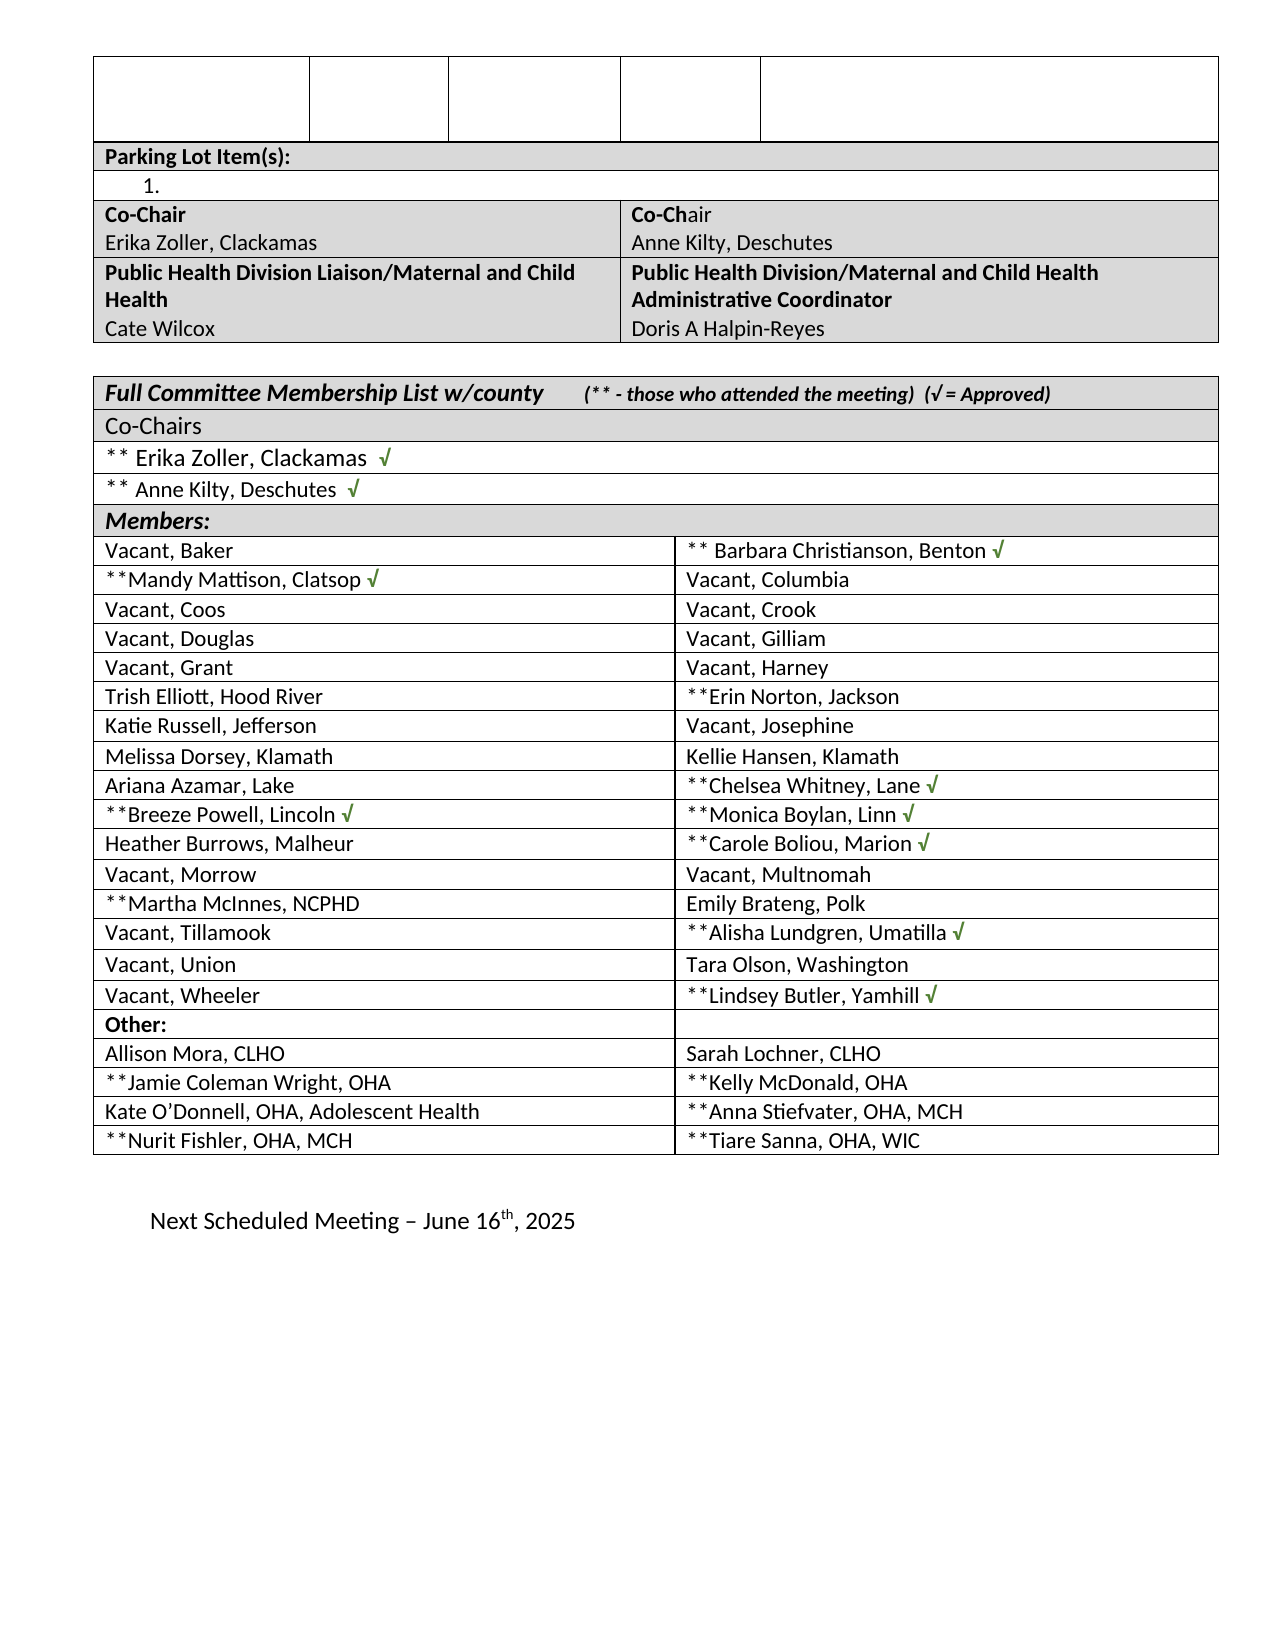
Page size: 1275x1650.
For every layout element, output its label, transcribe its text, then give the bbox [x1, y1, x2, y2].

table_cell [676, 1010, 1218, 1038]
table_cell Vacant, Multnomah [676, 860, 1218, 888]
table_cell **Alisha Lundgren, Umatilla √ [676, 919, 1218, 949]
table_cell **Jamie Coleman Wright, OHA [94, 1068, 674, 1096]
table_cell **Carole Boliou, Marion √ [676, 829, 1218, 859]
table_cell Vacant, Coos [94, 595, 674, 623]
table_cell Emily Brateng, Polk [676, 890, 1218, 917]
table_cell ** Barbara Christianson, Benton √ [676, 537, 1218, 564]
table_cell Vacant, Morrow [94, 860, 674, 888]
table_cell **Kelly McDonald, OHA [676, 1068, 1218, 1096]
table_cell Public Health Division Liaison/Maternal and Child Health Cate Wilcox [94, 258, 620, 342]
table_cell [310, 57, 448, 141]
table_cell Tara Olson, Washington [676, 950, 1218, 980]
table_cell Vacant, Union [94, 950, 674, 980]
table_cell Allison Mora, CLHO [94, 1039, 674, 1067]
table_cell Melissa Dorsey, Klamath [94, 742, 674, 770]
table_cell Co-Chair Anne Kilty, Deschutes [621, 201, 1218, 257]
table_cell Vacant, Douglas [94, 624, 674, 652]
table_cell [94, 171, 1218, 199]
table_cell Public Health Division/Maternal and Child Health Administrative Coordinator Doris A Halpin-Reyes [621, 258, 1218, 342]
table_cell **Chelsea Whitney, Lane √ [676, 771, 1218, 799]
table_cell Members: [94, 505, 1218, 536]
table_cell Trish Elliott, Hood River [94, 682, 674, 710]
text Next Scheduled Meeting – June 16th, 2025 [150, 1205, 1219, 1235]
table_header Full Committee Membership List w/county (** - those who attended the meeting) (√ = Approved) [94, 377, 1218, 409]
table_cell **Martha McInnes, NCPHD [94, 890, 674, 917]
table_cell **Monica Boylan, Linn √ [676, 800, 1218, 828]
table_cell **Anna Stiefvater, OHA, MCH [676, 1097, 1218, 1125]
table_cell **Mandy Mattison, Clatsop √ [94, 566, 674, 594]
table_cell Other: [94, 1010, 674, 1038]
table_cell Vacant, Columbia [676, 566, 1218, 594]
table_cell Co-Chair Erika Zoller, Clackamas [94, 201, 620, 257]
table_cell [621, 57, 760, 141]
table_cell Ariana Azamar, Lake [94, 771, 674, 799]
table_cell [761, 57, 1218, 141]
table_cell Vacant, Baker [94, 537, 674, 564]
table_cell **Tiare Sanna, OHA, WIC [676, 1126, 1218, 1154]
table_cell **Erin Norton, Jackson [676, 682, 1218, 710]
table_cell Sarah Lochner, CLHO [676, 1039, 1218, 1067]
table_cell Vacant, Crook [676, 595, 1218, 623]
table_cell Vacant, Gilliam [676, 624, 1218, 652]
table_cell Kellie Hansen, Klamath [676, 742, 1218, 770]
table_cell Heather Burrows, Malheur [94, 829, 674, 859]
table_cell **Lindsey Butler, Yamhill √ [676, 981, 1218, 1009]
table_cell ** Erika Zoller, Clackamas √ [94, 442, 1218, 472]
table_cell ** Anne Kilty, Deschutes √ [94, 474, 1218, 504]
table_cell **Breeze Powell, Lincoln √ [94, 800, 674, 828]
table_cell Katie Russell, Jefferson [94, 711, 674, 741]
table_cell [94, 57, 309, 141]
table_cell Vacant, Josephine [676, 711, 1218, 741]
table_cell Co-Chairs [94, 410, 1218, 441]
table_cell **Nurit Fishler, OHA, MCH [94, 1126, 674, 1154]
table_cell Vacant, Grant [94, 653, 674, 681]
table_cell Vacant, Harney [676, 653, 1218, 681]
table_cell Parking Lot Item(s): [94, 143, 1218, 170]
table_cell Vacant, Wheeler [94, 981, 674, 1009]
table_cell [449, 57, 620, 141]
table_cell Kate O’Donnell, OHA, Adolescent Health [94, 1097, 674, 1125]
table_cell Vacant, Tillamook [94, 919, 674, 949]
